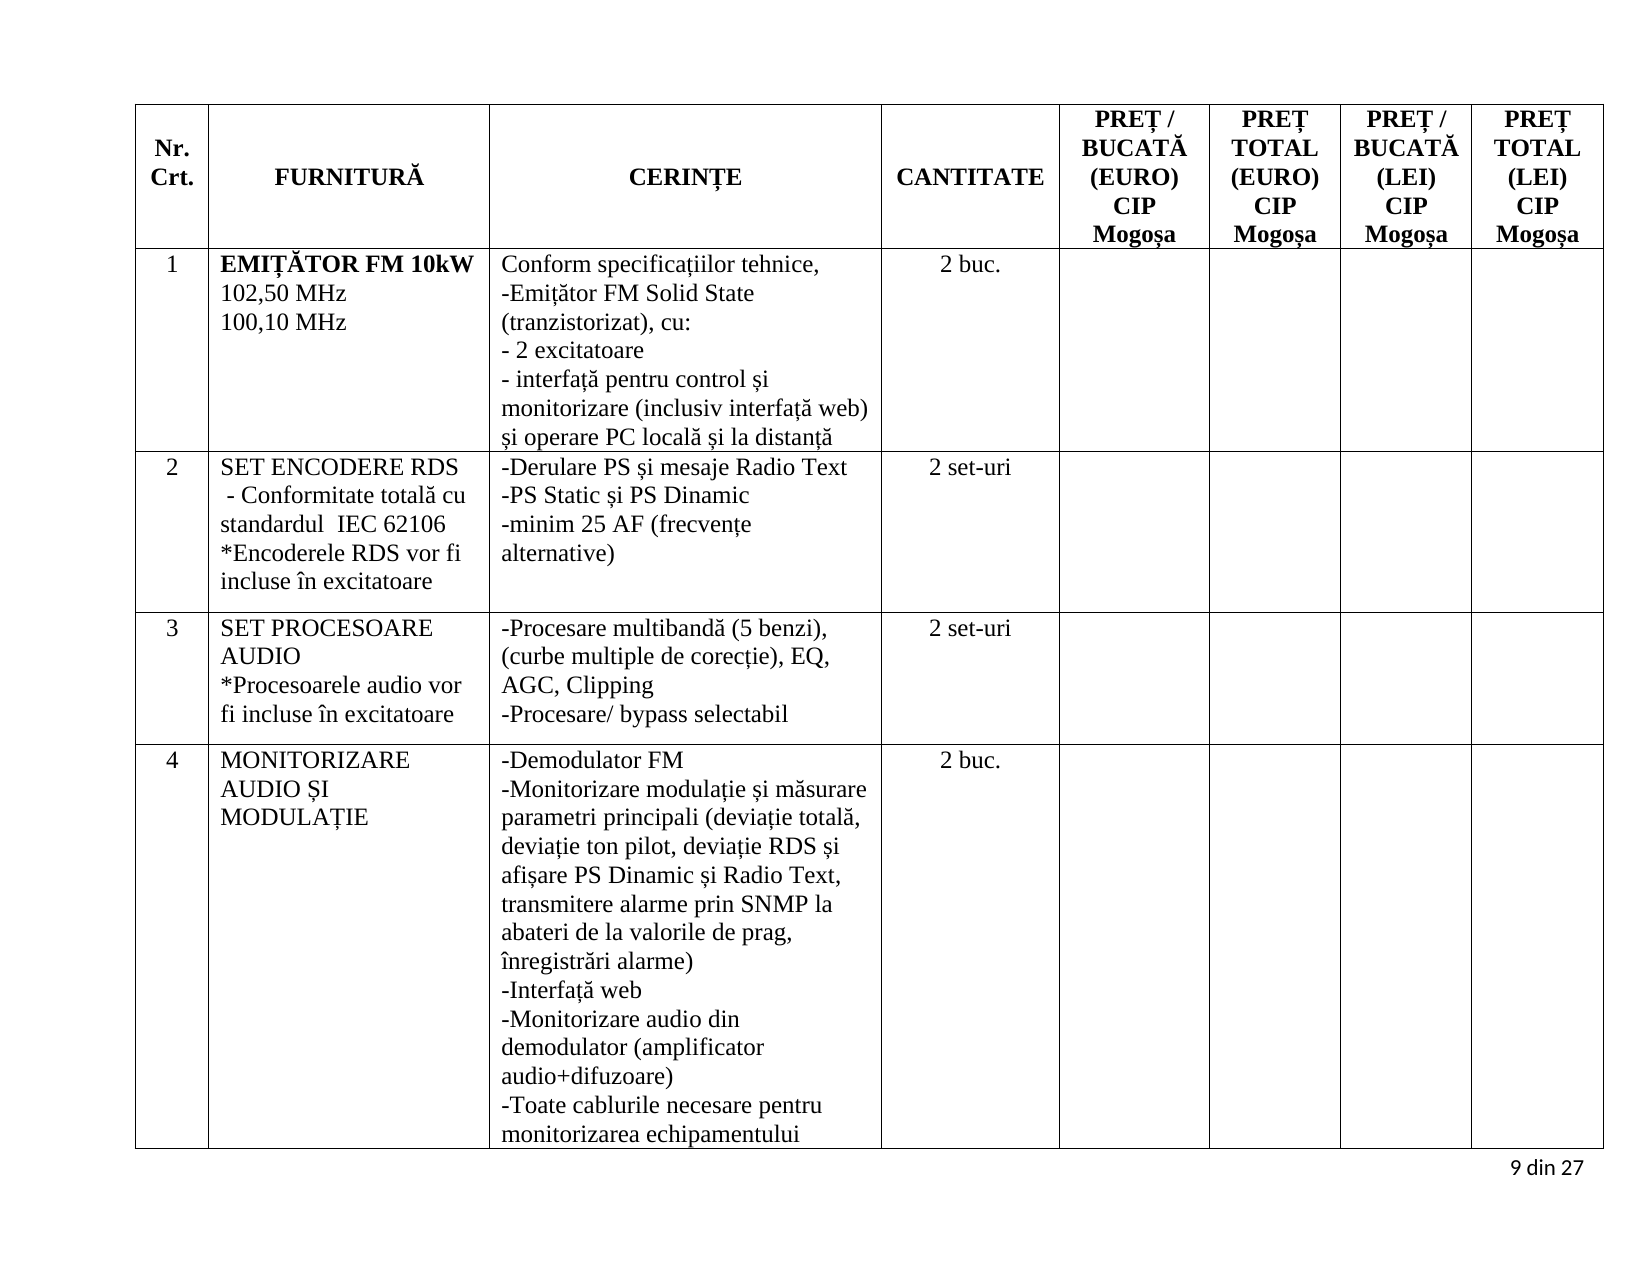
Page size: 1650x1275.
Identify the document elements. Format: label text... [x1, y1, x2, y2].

table_cell [1210, 613, 1340, 744]
table_cell MONITORIZARE AUDIO ȘI MODULAȚIE [209, 745, 489, 1147]
table_cell Conform specificațiilor tehnice, -Emițător FM Solid State (tranzistorizat), cu: - 2 excitatoare - interfață pentru control și monitorizare (inclusiv interfață web) și operare PC locală și la distanță [644, 249, 881, 451]
table_header PREȚ TOTAL (LEI) CIP Mogoșa [1472, 105, 1603, 248]
table_cell -Procesare multibandă (5 benzi), (curbe multiple de corecție), EQ, AGC, Clipping -Procesare/ bypass selectabil [490, 613, 881, 744]
table_header PREȚ / BUCATĂ (EURO) CIP Mogoșa [1060, 105, 1209, 248]
table_cell -Demodulator FM -Monitorizare modulație și măsurare parametri principali (deviație totală, deviație ton pilot, deviație RDS și afișare PS Dinamic și Radio Text, transmitere alarme prin SNMP la abateri de la valorile de prag, înregistrări alarme) -Interfață web -Monitorizare audio din demodulator (amplificator audio+difuzoare) -Toate cablurile necesare pentru monitorizarea echipamentului [490, 745, 881, 1147]
table_header FURNITURĂ [209, 105, 489, 248]
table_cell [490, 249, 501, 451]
table_cell 3 [136, 613, 208, 744]
table_cell [1060, 249, 1209, 451]
table_cell -Derulare PS și mesaje Radio Text -PS Static și PS Dinamic -minim 25 AF (frecvențe alternative) [490, 452, 881, 612]
table_cell 1 [136, 249, 208, 451]
table_cell 2 buc. [882, 745, 1059, 1147]
table_cell [1341, 452, 1471, 612]
table_cell 2 set-uri [882, 452, 1059, 612]
table_cell 4 [136, 745, 208, 1147]
table_cell SET ENCODERE RDS - Conformitate totală cu standardul IEC 62106 *Encoderele RDS vor fi incluse în excitatoare [209, 452, 489, 612]
table_cell [1341, 613, 1471, 744]
table_cell [1060, 745, 1209, 1147]
table_cell [1210, 249, 1340, 451]
table_cell [1210, 745, 1340, 1147]
table_cell [1341, 745, 1471, 1147]
table_cell EMIȚĂTOR FM 10kW 102,50 MHz 100,10 MHz [209, 249, 489, 451]
table_cell [1472, 613, 1603, 744]
table_cell [1341, 249, 1471, 451]
table_header CERINȚE [490, 105, 881, 248]
table_cell 2 buc. [882, 249, 1059, 451]
table_header CANTITATE [882, 105, 1059, 248]
table_cell [1472, 452, 1603, 612]
table_header PREȚ / BUCATĂ (LEI) CIP Mogoșa [1341, 105, 1471, 248]
table_cell SET PROCESOARE AUDIO *Procesoarele audio vor fi incluse în excitatoare [209, 613, 489, 744]
table_cell [1472, 249, 1603, 451]
table_cell [1210, 452, 1340, 612]
table_header PREȚ TOTAL (EURO) CIP Mogoșa [1210, 105, 1340, 248]
table_cell [1060, 452, 1209, 612]
table_cell [1472, 745, 1603, 1147]
table_cell 2 set-uri [882, 613, 1059, 744]
table_cell [1060, 613, 1209, 744]
table_cell 2 [136, 452, 208, 612]
table_header Nr. Crt. [136, 105, 208, 248]
